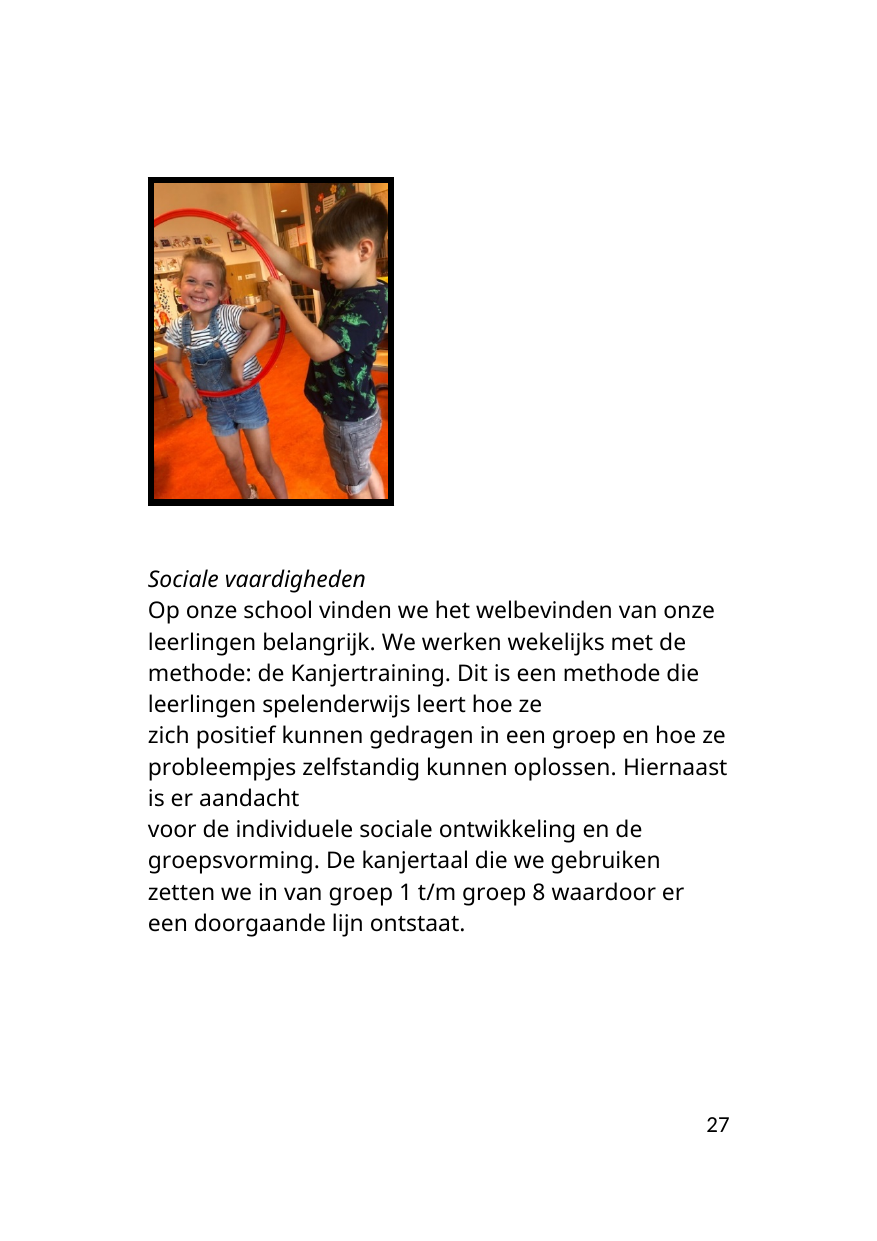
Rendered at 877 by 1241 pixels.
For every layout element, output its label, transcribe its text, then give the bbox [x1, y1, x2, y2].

picture [154, 183, 388, 499]
text Sociale vaardigheden Op onze school vinden we het welbevinden van onze leerlingen belangrijk. We werken wekelijks met de methode: de Kanjertraining. Dit is een methode die leerlingen spelenderwijs leert hoe ze zich positief kunnen gedragen in een groep en hoe ze probleempjes zelfstandig kunnen oplossen. Hiernaast is er aandacht voor de individuele sociale ontwikkeling en de groepsvorming. De kanjertaal die we gebruiken zetten we in van groep 1 t/m groep 8 waardoor er een doorgaande lijn ontstaat. [148, 563, 729, 938]
